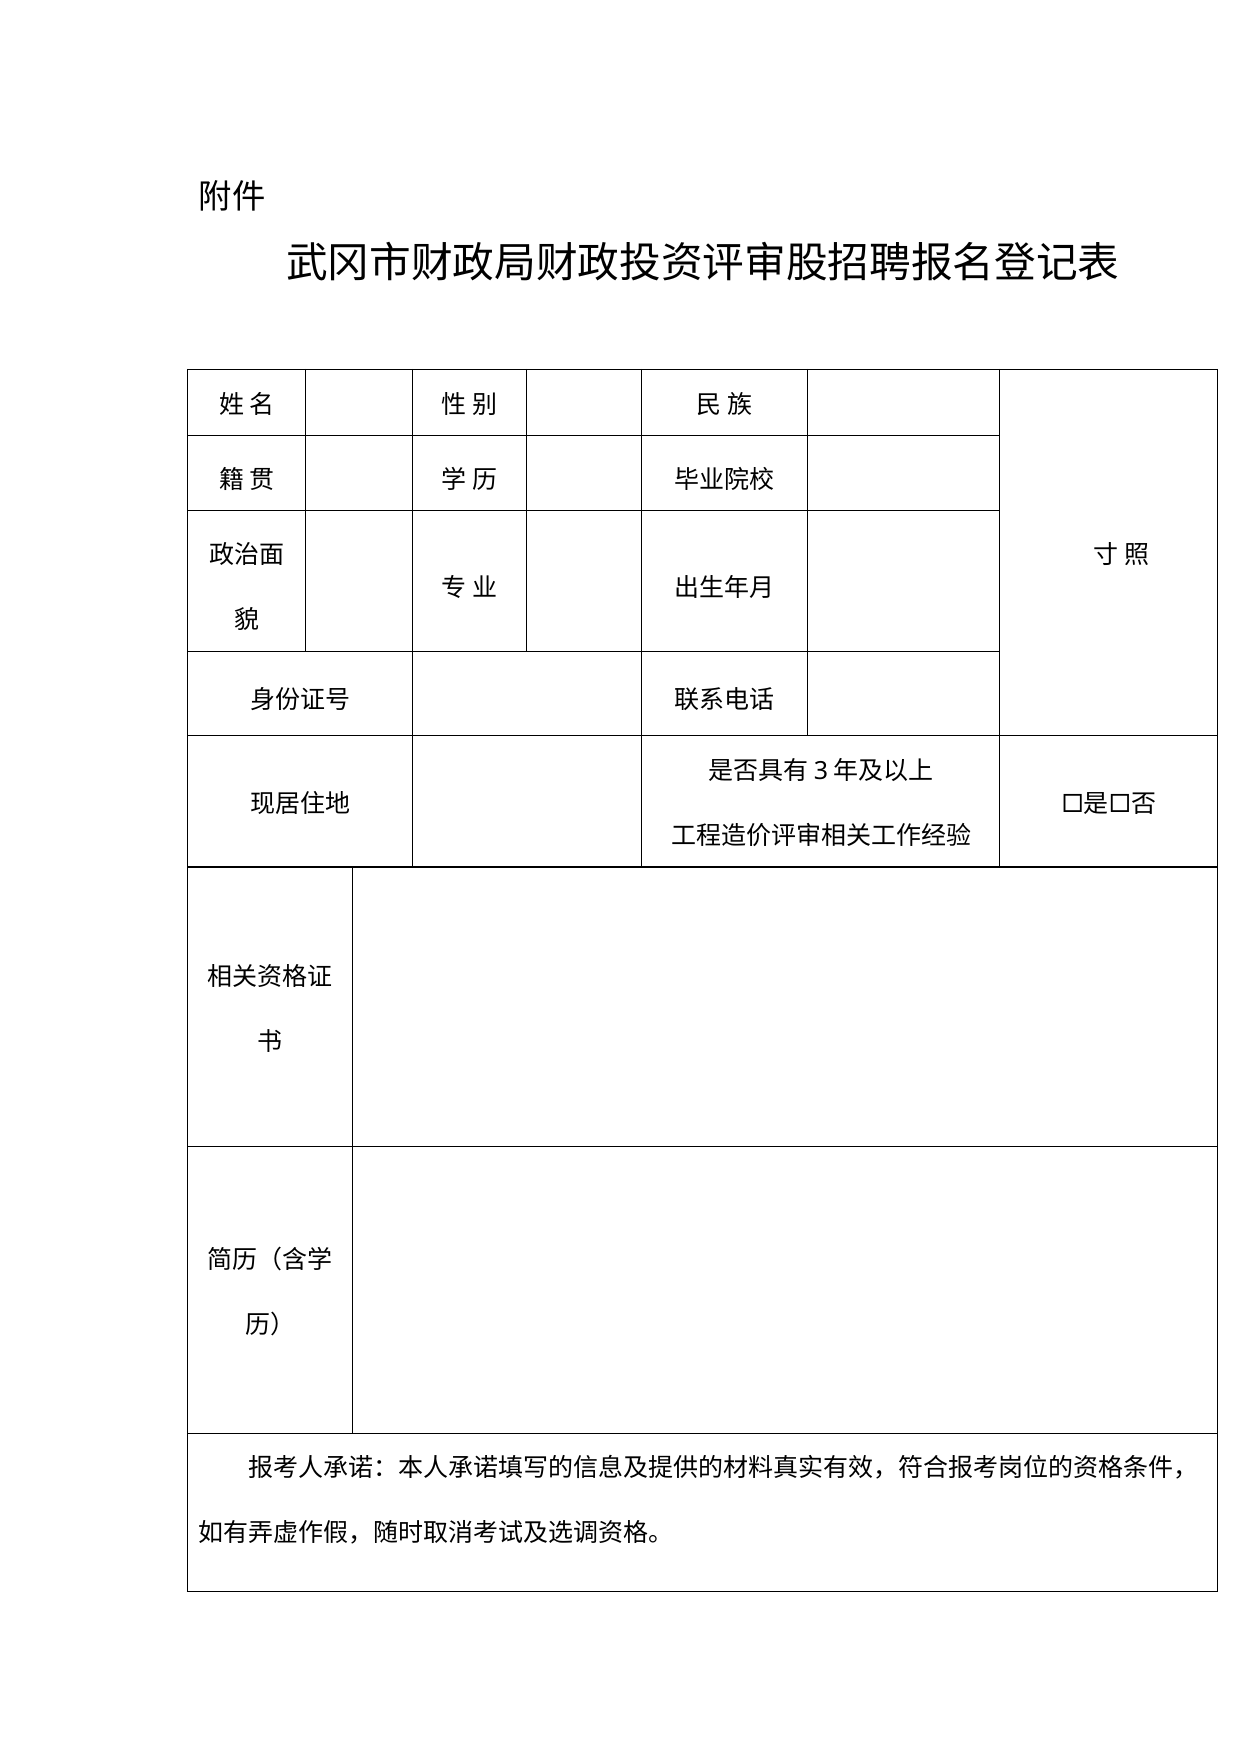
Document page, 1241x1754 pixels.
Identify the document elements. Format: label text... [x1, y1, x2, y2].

table_cell 民 族 [642, 370, 807, 435]
table_cell [306, 370, 412, 435]
table_cell 身份证号 [188, 652, 412, 735]
table_cell 是否具有3年及以上 工程造价评审相关工作经验 [642, 736, 999, 866]
table_cell 是否 [1000, 736, 1217, 866]
table_cell [527, 436, 641, 510]
table_cell 姓 名 [188, 370, 305, 435]
table_cell [353, 1147, 1217, 1432]
table_cell [413, 736, 641, 866]
table_cell [306, 436, 412, 510]
table_cell 毕业院校 [642, 436, 807, 510]
table_cell 简历（含学历） [188, 1147, 352, 1432]
table_cell 现居住地 [188, 736, 412, 866]
table_cell 政治面貌 [188, 511, 305, 651]
table_cell 出生年月 [642, 511, 807, 651]
table_cell [808, 370, 999, 435]
table_cell [353, 868, 1217, 1146]
table_cell [808, 511, 999, 651]
table_cell [527, 511, 641, 651]
table_header 附件 武冈市财政局财政投资评审股招聘报名登记表 [188, 162, 1218, 369]
table_cell 性 别 [413, 370, 526, 435]
table_cell 学 历 [413, 436, 526, 510]
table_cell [188, 1434, 1217, 1591]
table_cell [413, 652, 641, 735]
table_cell [306, 511, 412, 651]
table_cell [527, 370, 641, 435]
table_cell 寸 照 [1000, 370, 1217, 735]
table_cell 籍 贯 [188, 436, 305, 510]
table_cell 相关资格证书 [188, 868, 352, 1146]
table_cell [808, 436, 999, 510]
table_cell 联系电话 [642, 652, 807, 735]
table_cell [808, 652, 999, 735]
table_cell 专 业 [413, 511, 526, 651]
